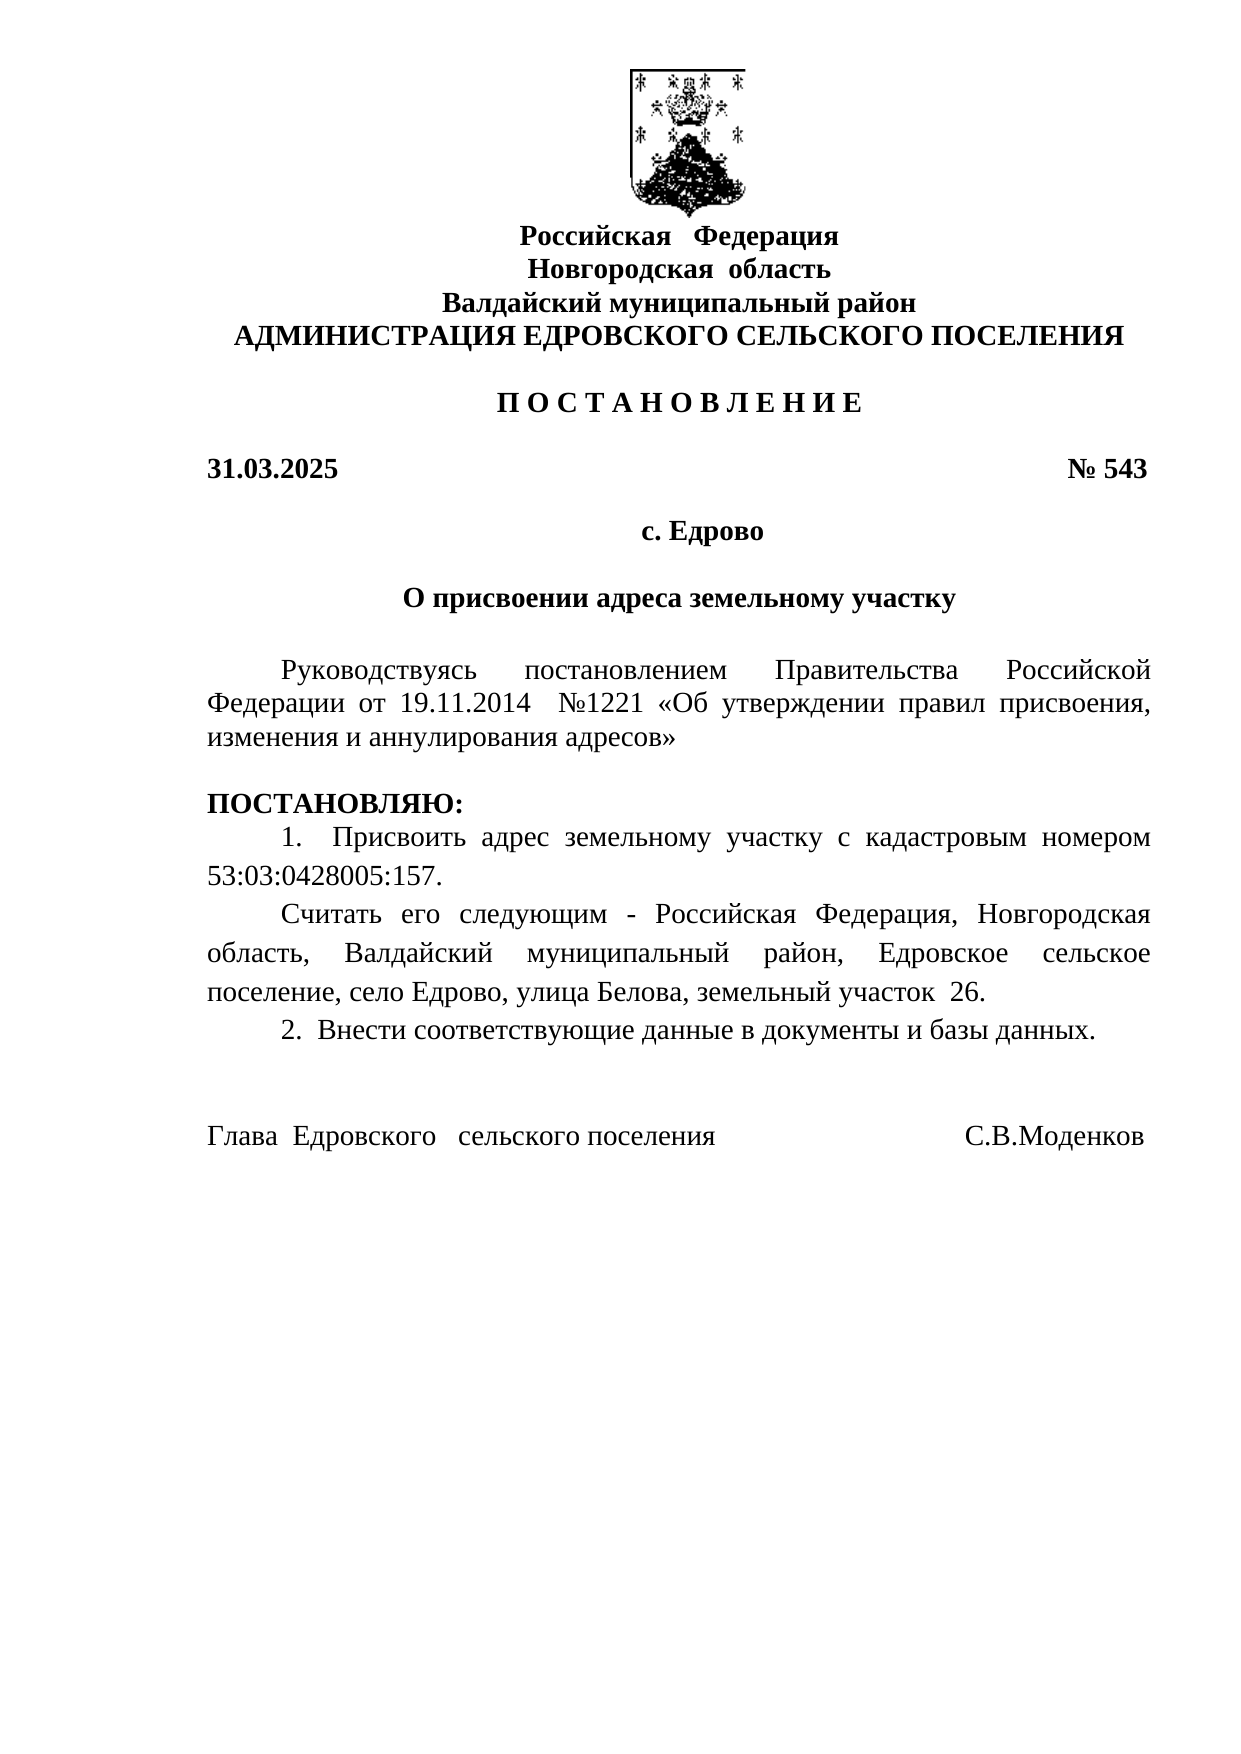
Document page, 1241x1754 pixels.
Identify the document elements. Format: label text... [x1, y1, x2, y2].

text ПОСТАНОВЛЯЮ: [207, 786, 1152, 819]
text 1. Присвоить адрес земельному участку с кадастровым номером 53:03:0428005:157. [207, 819, 1152, 892]
text 2. Внести соответствующие данные в документы и базы данных. [207, 1012, 1152, 1046]
text Считать его следующим - Российская Федерация, Новгородская область, Валдайский муниципальный район, Едровское сельское поселение, село Едрово, улица Белова, земельный участок 26. [207, 897, 1152, 1007]
text с. Едрово [502, 513, 1152, 546]
text АДМИНИСТРАЦИЯ ЕДРОВСКОГО СЕЛЬСКОГО ПОСЕЛЕНИЯ [207, 318, 1152, 352]
text Новгородская область [207, 251, 1152, 285]
text Глава Едровского сельского поселения С.В.Моденков [207, 1118, 1152, 1151]
text О присвоении адреса земельному участку [207, 580, 1152, 613]
text Валдайский муниципальный район [207, 285, 1152, 318]
text Российская Федерация [207, 118, 1152, 251]
text 31.03.2025 № 543 [207, 451, 1152, 484]
text Руководствуясь постановлением Правительства Российской Федерации от 19.11.2014 №1221 «Об утверждении правил присвоения, изменения и аннулирования адресов» [207, 652, 1152, 752]
subtitle П О С Т А Н О В Л Е Н И Е [207, 385, 1152, 419]
